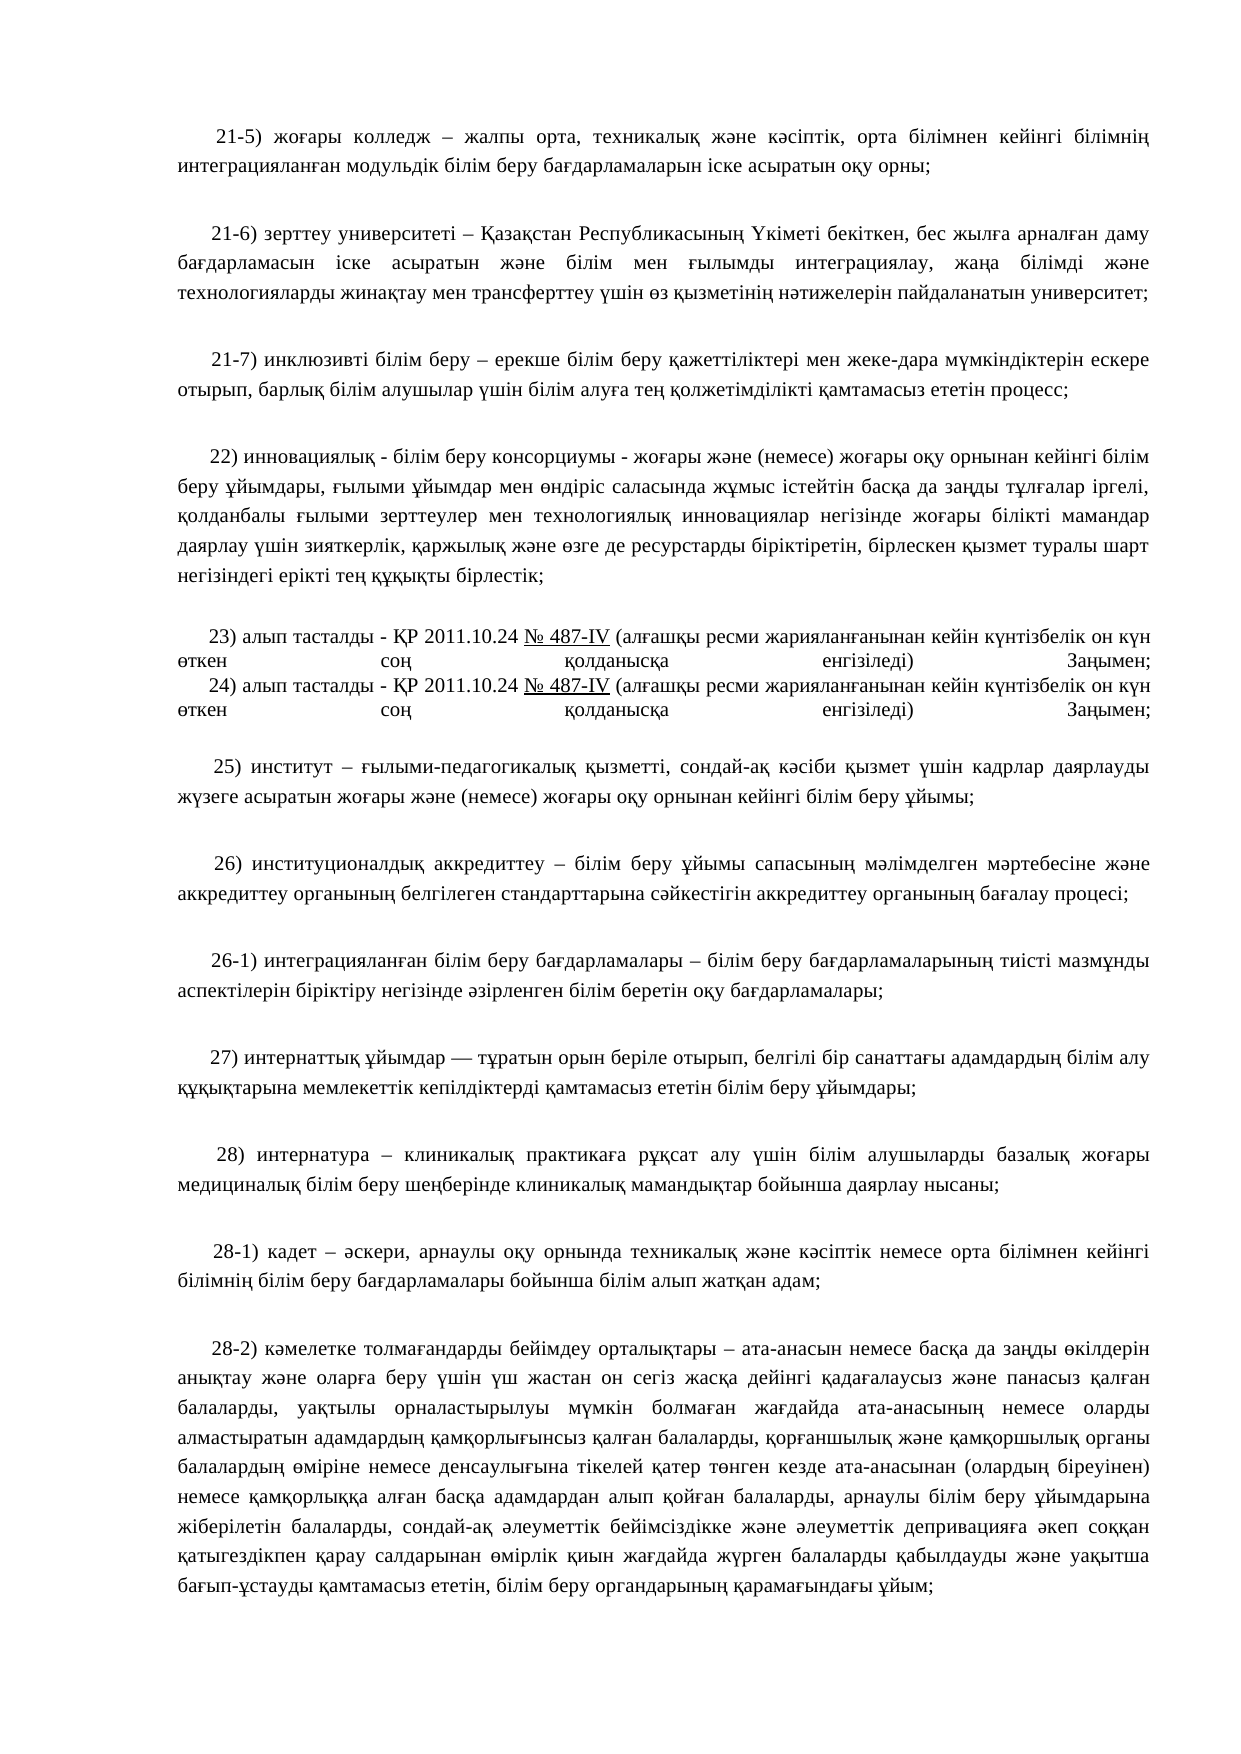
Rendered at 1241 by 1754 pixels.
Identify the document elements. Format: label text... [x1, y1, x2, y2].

text 26-1) интеграцияланған білім беру бағдарламалары – білім беру бағдарламаларының тиісті мазмұнды аспектілерін біріктіру негізінде әзірленген білім беретін оқу бағдарламалары; [177, 942, 1152, 1002]
text 21-5) жоғары колледж – жалпы орта, техникалық және кәсіптік, орта білімнен кейінгі білімнің интеграцияланған модульдік білім беру бағдарламаларын іске асыратын оқу орны; [177, 118, 1152, 177]
text 26) институционалдық аккредиттеу – білім беру ұйымы сапасының мәлімделген мәртебесіне және аккредиттеу органының белгілеген стандарттарына сәйкестігін аккредиттеу органының бағалау процесі; [177, 846, 1152, 905]
text 28-2) кәмелетке толмағандарды бейiмдеу орталықтары – ата-анасын немесе басқа да заңды өкiлдерiн анықтау және оларға беру үшiн үш жастан он сегiз жасқа дейiнгi қадағалаусыз және панасыз қалған балаларды, уақтылы орналастырылуы мүмкiн болмаған жағдайда ата-анасының немесе оларды алмастыратын адамдардың қамқорлығынсыз қалған балаларды, қорғаншылық және қамқоршылық органы балалардың өмiрiне немесе денсаулығына тiкелей қатер төнген кезде ата-анасынан (олардың бiреуiнен) немесе қамқорлыққа алған басқа адамдардан алып қойған балаларды, арнаулы бiлiм беру ұйымдарына жiберiлетiн балаларды, сондай-ақ әлеуметтiк бейiмсiздiкке және әлеуметтiк депривацияға әкеп соққан қатыгездiкпен қарау салдарынан өмiрлiк қиын жағдайда жүрген балаларды қабылдауды және уақытша бағып-ұстауды қамтамасыз ететiн, бiлiм беру органдарының қарамағындағы ұйым; [177, 1330, 1152, 1597]
text 25) институт – ғылыми-педагогикалық қызметті, сондай-ақ кәсіби қызмет үшін кадрлар даярлауды жүзеге асыратын жоғары және (немесе) жоғары оқу орнынан кейінгі білім беру ұйымы; [177, 749, 1152, 808]
text 21-6) зерттеу университеті – Қазақстан Республикасының Үкіметі бекіткен, бес жылға арналған даму бағдарламасын іске асыратын және білім мен ғылымды интеграциялау, жаңа білімді және технологияларды жинақтау мен трансферттеу үшін өз қызметінің нәтижелерін пайдаланатын университет; [177, 215, 1152, 304]
text 28) интернатура – клиникалық практикаға рұқсат алу үшін білім алушыларды базалық жоғары медициналық білім беру шеңберінде клиникалық мамандықтар бойынша даярлау нысаны; [177, 1136, 1152, 1196]
text 28-1) кадет – әскери, арнаулы оқу орнында техникалық және кәсіптік немесе орта білімнен кейінгі білімнің білім беру бағдарламалары бойынша білім алып жатқан адам; [177, 1233, 1152, 1292]
text 21-7) инклюзивті білім беру – ерекше білім беру қажеттіліктері мен жеке-дара мүмкіндіктерін ескере отырып, барлық білім алушылар үшін білім алуға тең қолжетімділікті қамтамасыз ететін процесс; [177, 342, 1152, 401]
text 27) интернаттық ұйымдар — тұратын орын беріле отырып, белгілі бір санаттағы адамдардың білім алу құқықтарына мемлекеттік кепілдіктерді қамтамасыз ететін білім беру ұйымдары; [177, 1039, 1152, 1099]
text 22) инновациялық - білім беру консорциумы - жоғары және (немесе) жоғары оқу орнынан кейінгі білім беру ұйымдары, ғылыми ұйымдар мен өндіріс саласында жұмыс істейтін басқа да заңды тұлғалар іргелі, қолданбалы ғылыми зерттеулер мен технологиялық инновациялар негізінде жоғары білікті мамандар даярлау үшін зияткерлік, қаржылық және өзге де ресурстарды біріктіретін, бірлескен қызмет туралы шарт негізіндегі ерікті тең құқықты бірлестік; [177, 438, 1152, 587]
text 23) алып тасталды - ҚР 2011.10.24 № 487-ІV (алғашқы ресми жарияланғанынан кейін күнтiзбелiк он күн өткен соң қолданысқа енгiзiледi) Заңымен; 24) алып тасталды - ҚР 2011.10.24 № 487-ІV (алғашқы ресми жарияланғанынан кейін күнтiзбелiк он күн өткен соң қолданысқа енгiзiледi) Заңымен; [177, 624, 1152, 749]
